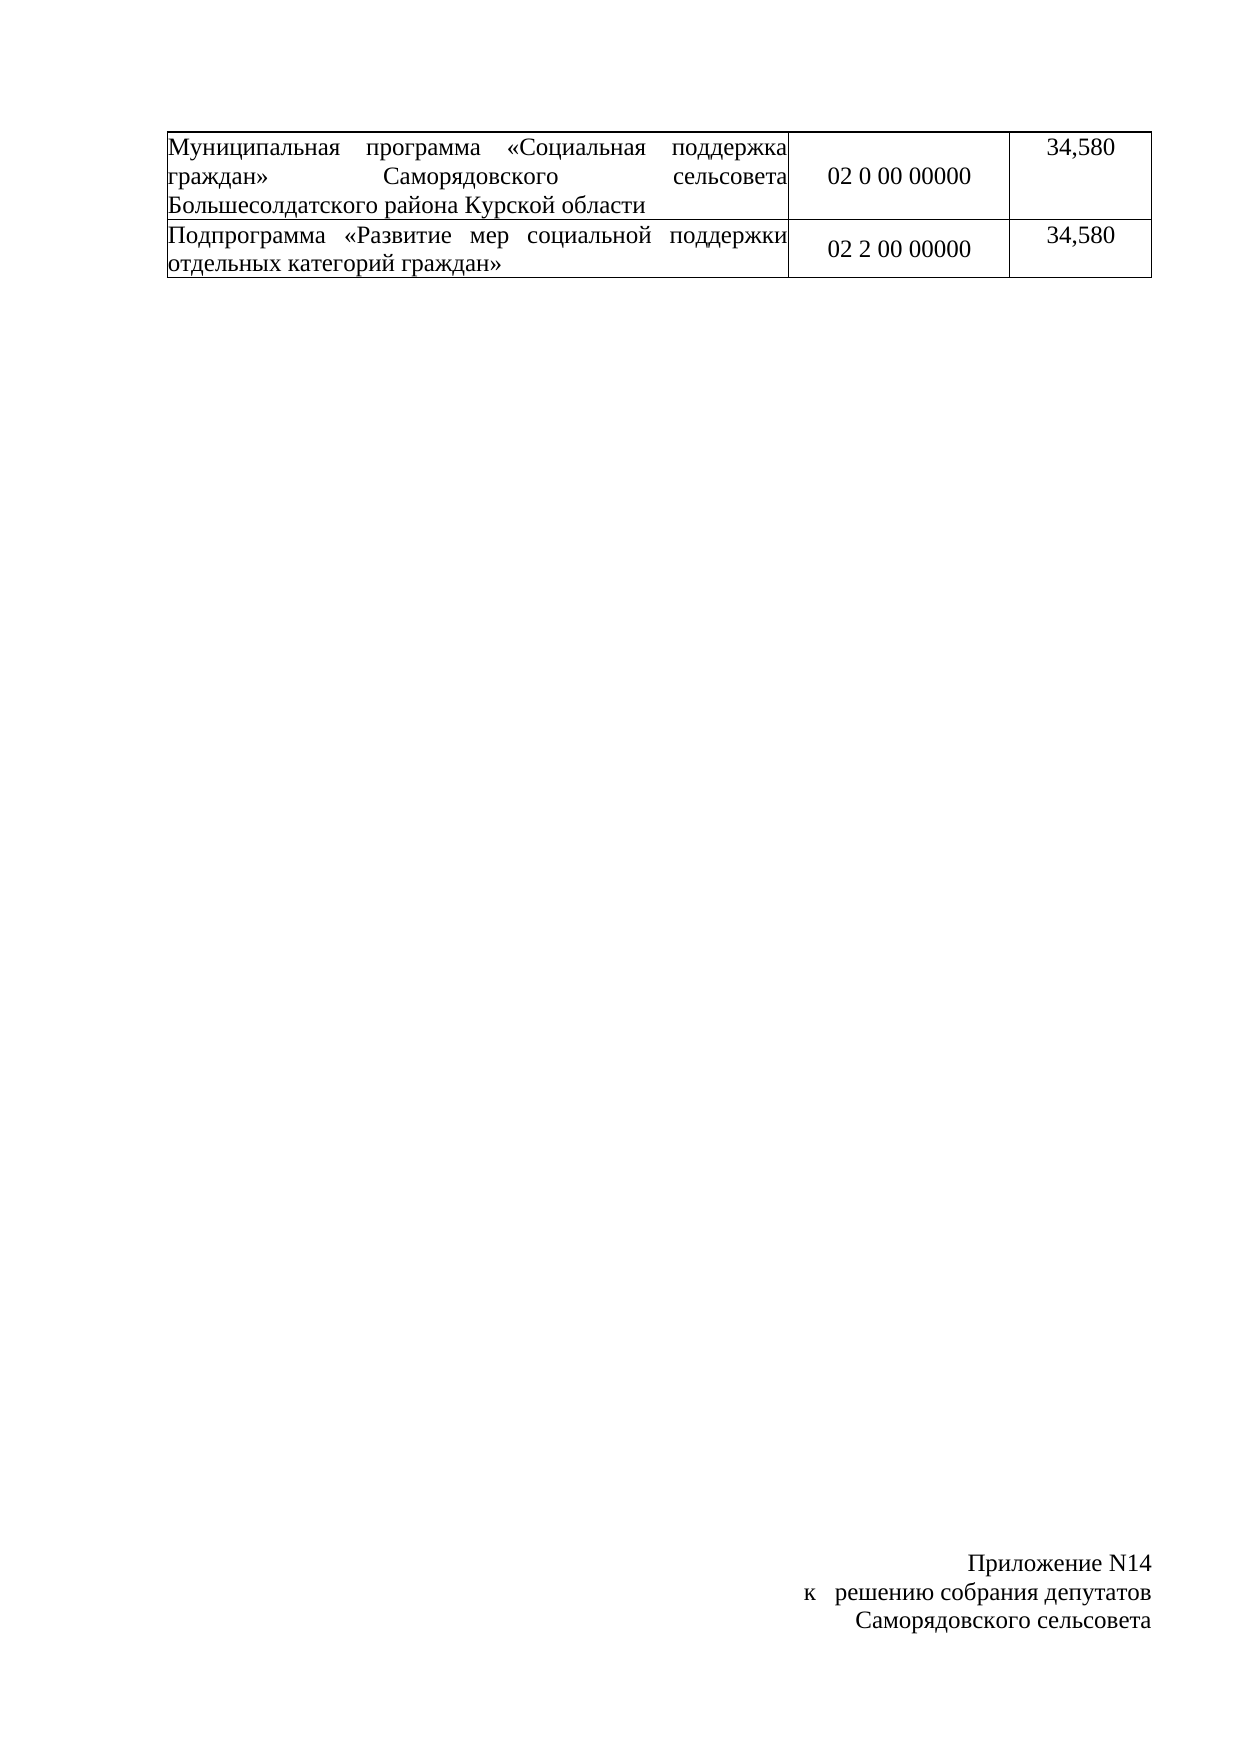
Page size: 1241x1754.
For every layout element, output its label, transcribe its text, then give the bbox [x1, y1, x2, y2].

text к решению собрания депутатов [177, 1577, 1152, 1606]
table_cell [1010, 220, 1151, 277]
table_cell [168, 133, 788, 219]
text Приложение N14 [177, 1548, 1152, 1577]
text Саморядовского сельсовета [177, 1606, 1152, 1634]
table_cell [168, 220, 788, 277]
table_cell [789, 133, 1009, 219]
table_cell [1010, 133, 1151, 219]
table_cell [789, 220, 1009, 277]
